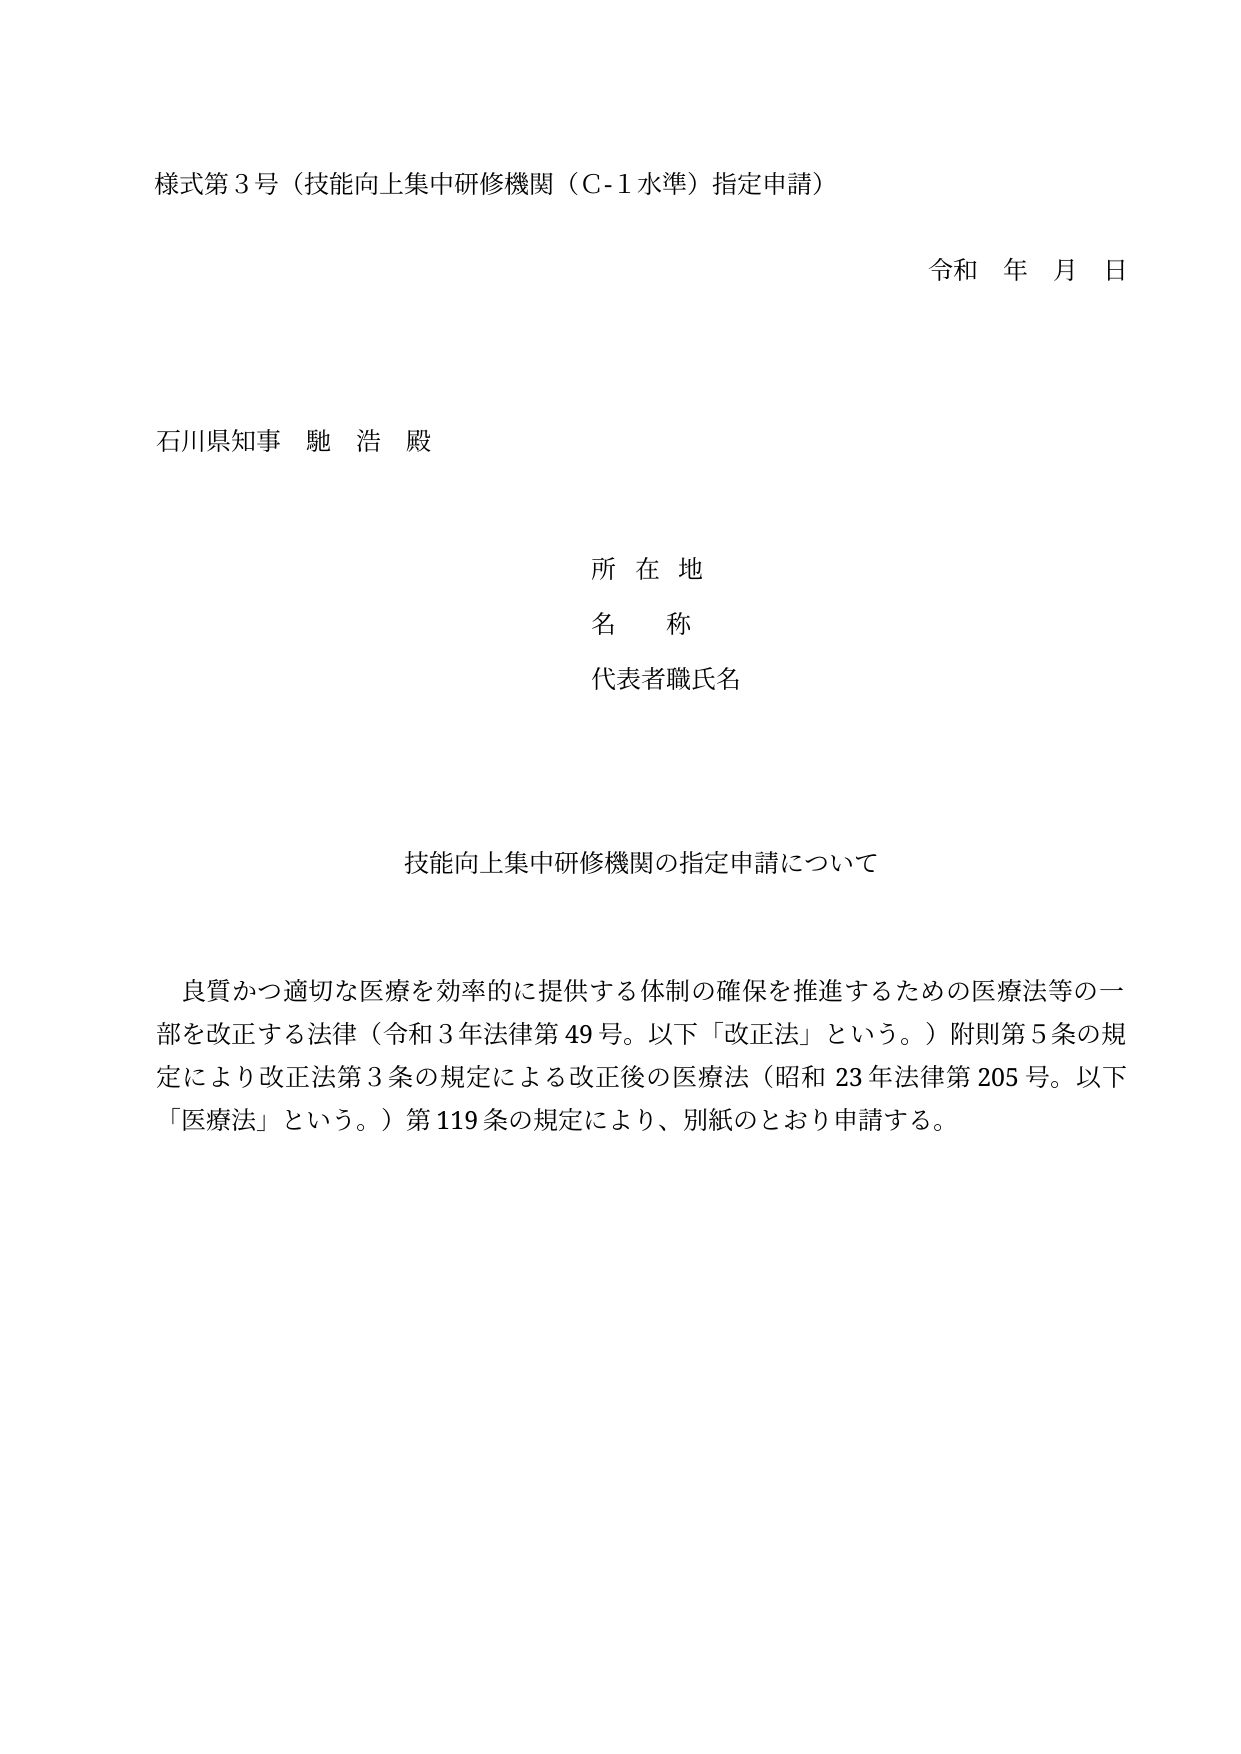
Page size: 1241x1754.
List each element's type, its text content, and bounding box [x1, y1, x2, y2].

text 技能向上集中研修機関の指定申請について [156, 843, 1128, 880]
text 所在地 [591, 548, 1128, 586]
text 名称 [591, 604, 1128, 641]
text 石川県知事 馳 浩 殿 [156, 421, 1128, 458]
text 令和 年 月 日 [156, 250, 1128, 287]
text 様式第３号（技能向上集中研修機関（Ｃ-１水準）指定申請） [154, 164, 1128, 202]
text 代表者職氏名 [591, 659, 1128, 697]
text 良質かつ適切な医療を効率的に提供する体制の確保を推進するための医療法等の一部を改正する法律（令和３年法律第49号。以下「改正法」という。）附則第５条の規定により改正法第３条の規定による改正後の医療法（昭和23年法律第205号。以下「医療法」という。）第119条の規定により、別紙のとおり申請する。 [156, 971, 1128, 1137]
